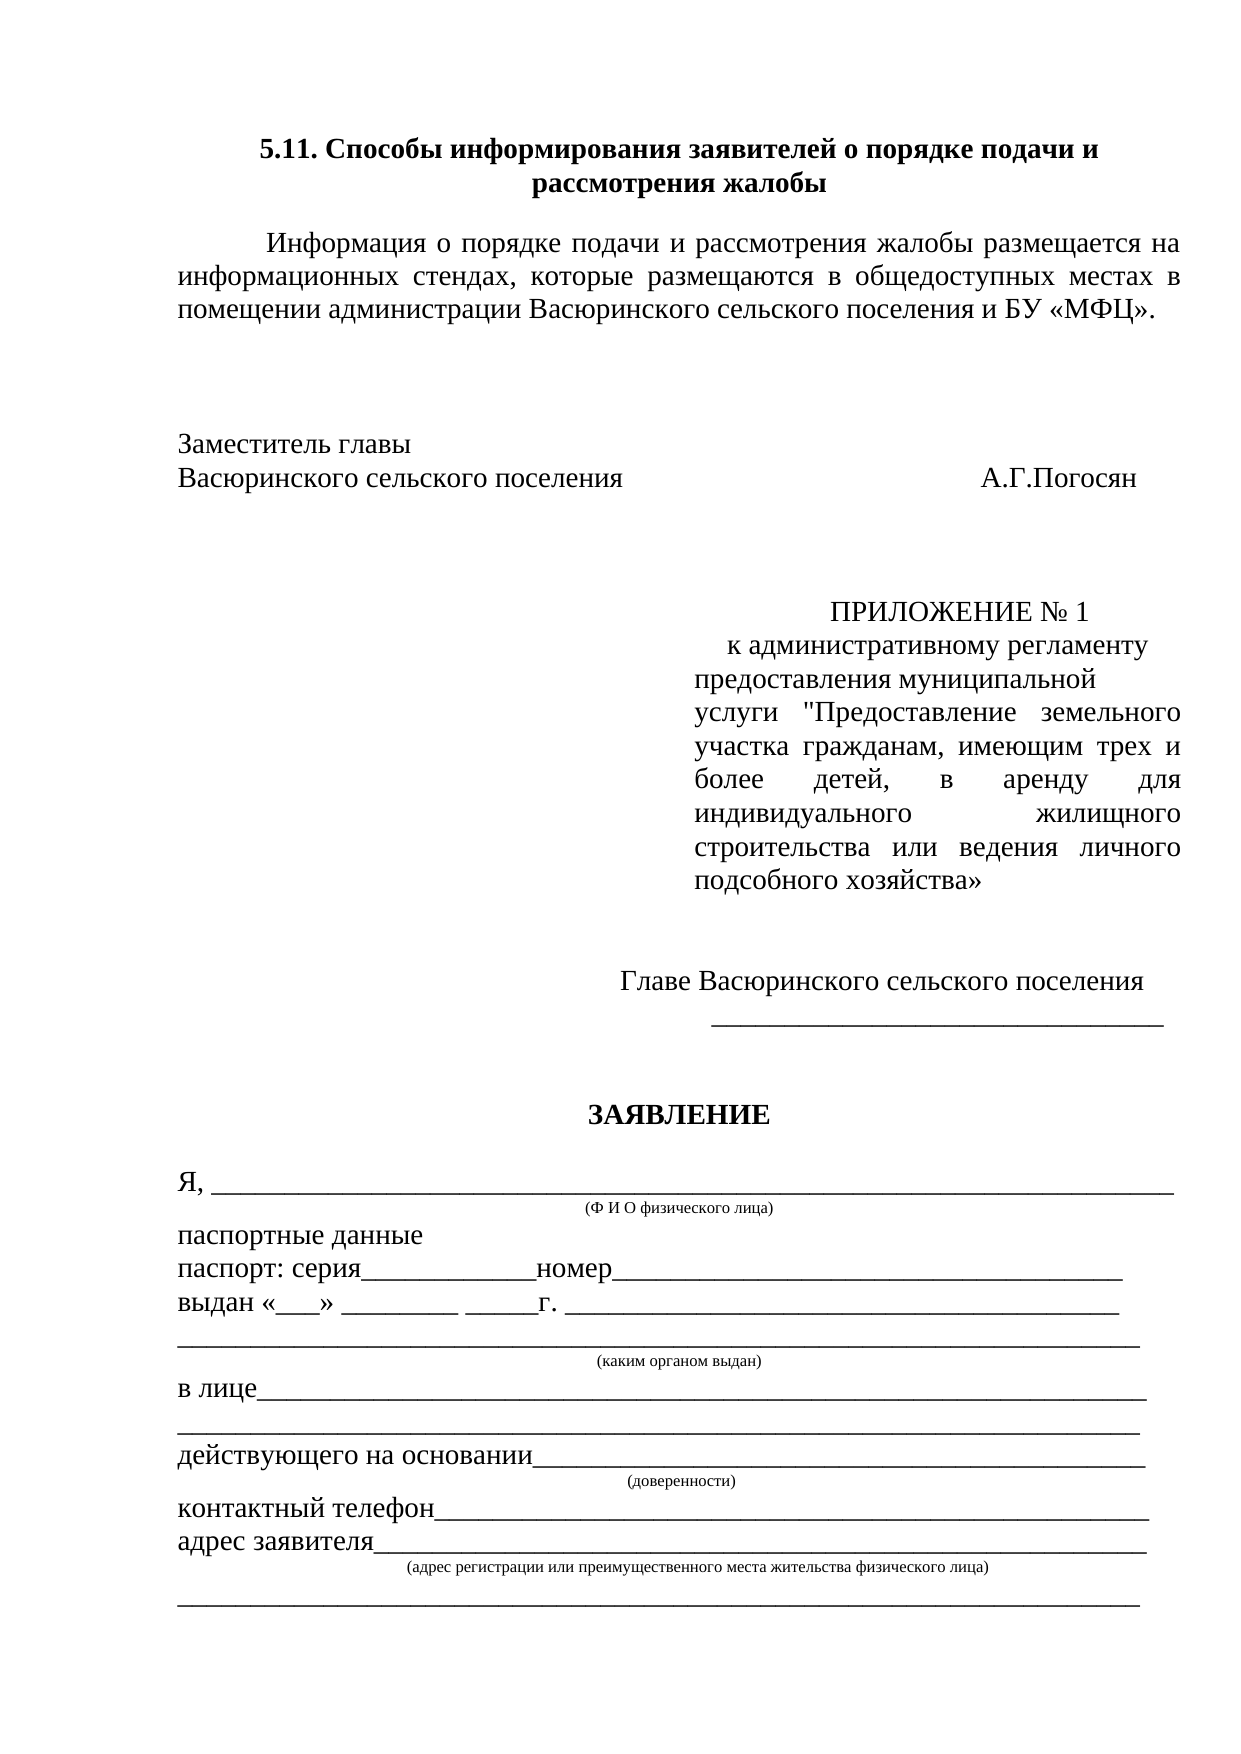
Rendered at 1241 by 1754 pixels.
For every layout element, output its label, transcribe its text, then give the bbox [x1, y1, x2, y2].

text (доверенности) [177, 1471, 1181, 1490]
text к административному регламенту [694, 627, 1181, 661]
subtitle Главе Васюринского сельского поселения [546, 963, 1181, 996]
text ПРИЛОЖЕНИЕ № 1 [738, 594, 1181, 627]
text предоставления муниципальной [694, 661, 1181, 694]
text в лице_____________________________________________________________ [177, 1370, 1181, 1404]
text Васюринского сельского поселения А.Г.Погосян [177, 460, 1181, 493]
text паспорт: серия____________номер___________________________________ [177, 1250, 1181, 1284]
text Информация о порядке подачи и рассмотрения жалобы размещается на информационных стендах, которые размещаются в общедоступных местах в помещении администрации Васюринского сельского поселения и БУ «МФЦ». [177, 226, 1181, 326]
text __________________________________________________________________ [177, 1404, 1181, 1437]
text _______________________________ [693, 996, 1181, 1030]
text действующего на основании__________________________________________ [177, 1437, 1181, 1471]
text рассмотрения жалобы [177, 165, 1181, 198]
text контактный телефон_________________________________________________ [177, 1490, 1181, 1523]
text 5.11. Способы информирования заявителей о порядке подачи и [177, 131, 1181, 165]
text адрес заявителя_____________________________________________________ [177, 1523, 1181, 1557]
text паспортные данные [177, 1217, 1181, 1250]
text __________________________________________________________________ [177, 1317, 1181, 1351]
text Заместитель главы [177, 426, 1181, 460]
text (каким органом выдан) [177, 1351, 1181, 1370]
text __________________________________________________________________ [177, 1576, 1181, 1610]
text ЗАЯВЛЕНИЕ [177, 1097, 1181, 1131]
text Я, __________________________________________________________________ [177, 1164, 1181, 1198]
text услуги "Предоставление земельного участка гражданам, имеющим трех и более детей, в аренду для индивидуального жилищного строительства или ведения личного подсобного хозяйства» [694, 694, 1181, 896]
text выдан «___» ________ _____г. ______________________________________ [177, 1284, 1181, 1317]
text (адрес регистрации или преимущественного места жительства физического лица) [177, 1557, 1181, 1576]
text (Ф И О физического лица) [177, 1198, 1181, 1217]
